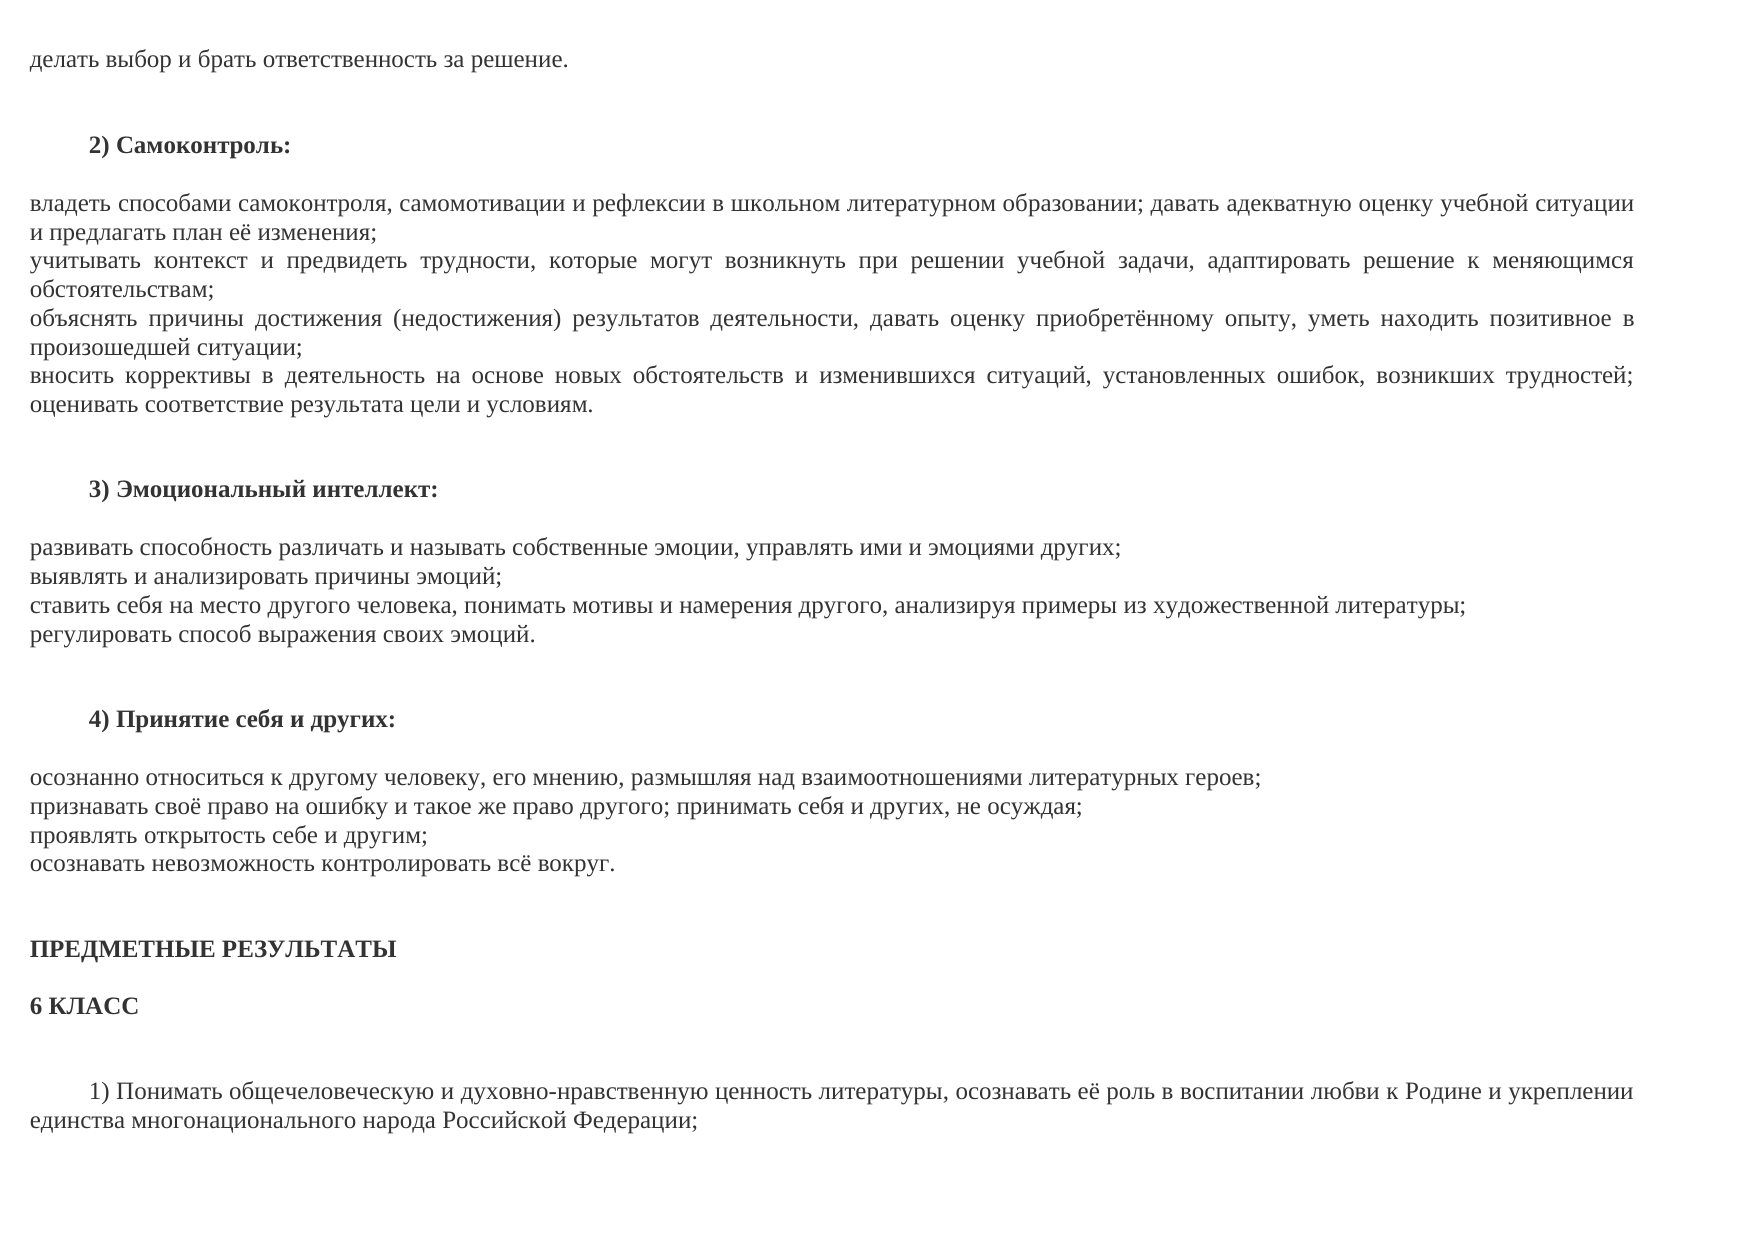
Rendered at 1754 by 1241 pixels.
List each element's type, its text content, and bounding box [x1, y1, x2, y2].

list осознавать невозможность контролировать всё вокруг. [0, 848, 1636, 877]
text ПРЕДМЕТНЫЕ РЕЗУЛЬТАТЫ [29, 934, 1636, 991]
list выявлять и анализировать причины эмоций; [0, 561, 1636, 590]
text 2) Самоконтроль: [29, 130, 1636, 159]
list осознанно относиться к другому человеку, его мнению, размышляя над взаимоотношениями литературных героев; [0, 762, 1636, 791]
text 1) Понимать общечеловеческую и духовно-нравственную ценность литературы, осознавать её роль в воспитании любви к Родине и укреплении единства многонационального народа Российской Федерации; [29, 1076, 1636, 1134]
list объяснять причины достижения (недостижения) результатов деятельности, давать оценку приобретённому опыту, уметь находить позитивное в произошедшей ситуации; [0, 303, 1636, 360]
list делать выбор и брать ответственность за решение. [0, 44, 1636, 73]
list развивать способность различать и называть собственные эмоции, управлять ими и эмоциями других; [0, 532, 1636, 561]
list вносить коррективы в деятельность на основе новых обстоятельств и изменившихся ситуаций, установленных ошибок, возникших трудностей; оценивать соответствие результата цели и условиям. [0, 360, 1636, 418]
text 4) Принятие себя и других: [29, 704, 1636, 733]
text 6 КЛАСС [29, 991, 1636, 1019]
list учитывать контекст и предвидеть трудности, которые могут возникнуть при решении учебной задачи, адаптировать решение к меняющимся обстоятельствам; [0, 245, 1636, 303]
list ставить себя на место другого человека, понимать мотивы и намерения другого, анализируя примеры из художественной литературы; [0, 590, 1636, 619]
text 3) Эмоциональный интеллект: [29, 474, 1636, 503]
list проявлять открытость себе и другим; [0, 820, 1636, 848]
list владеть способами самоконтроля, самомотивации и рефлексии в школьном литературном образовании; давать адекватную оценку учебной ситуации и предлагать план её изменения; [0, 188, 1636, 245]
list регулировать способ выражения своих эмоций. [0, 619, 1636, 647]
list признавать своё право на ошибку и такое же право другого; принимать себя и других, не осуждая; [0, 791, 1636, 820]
